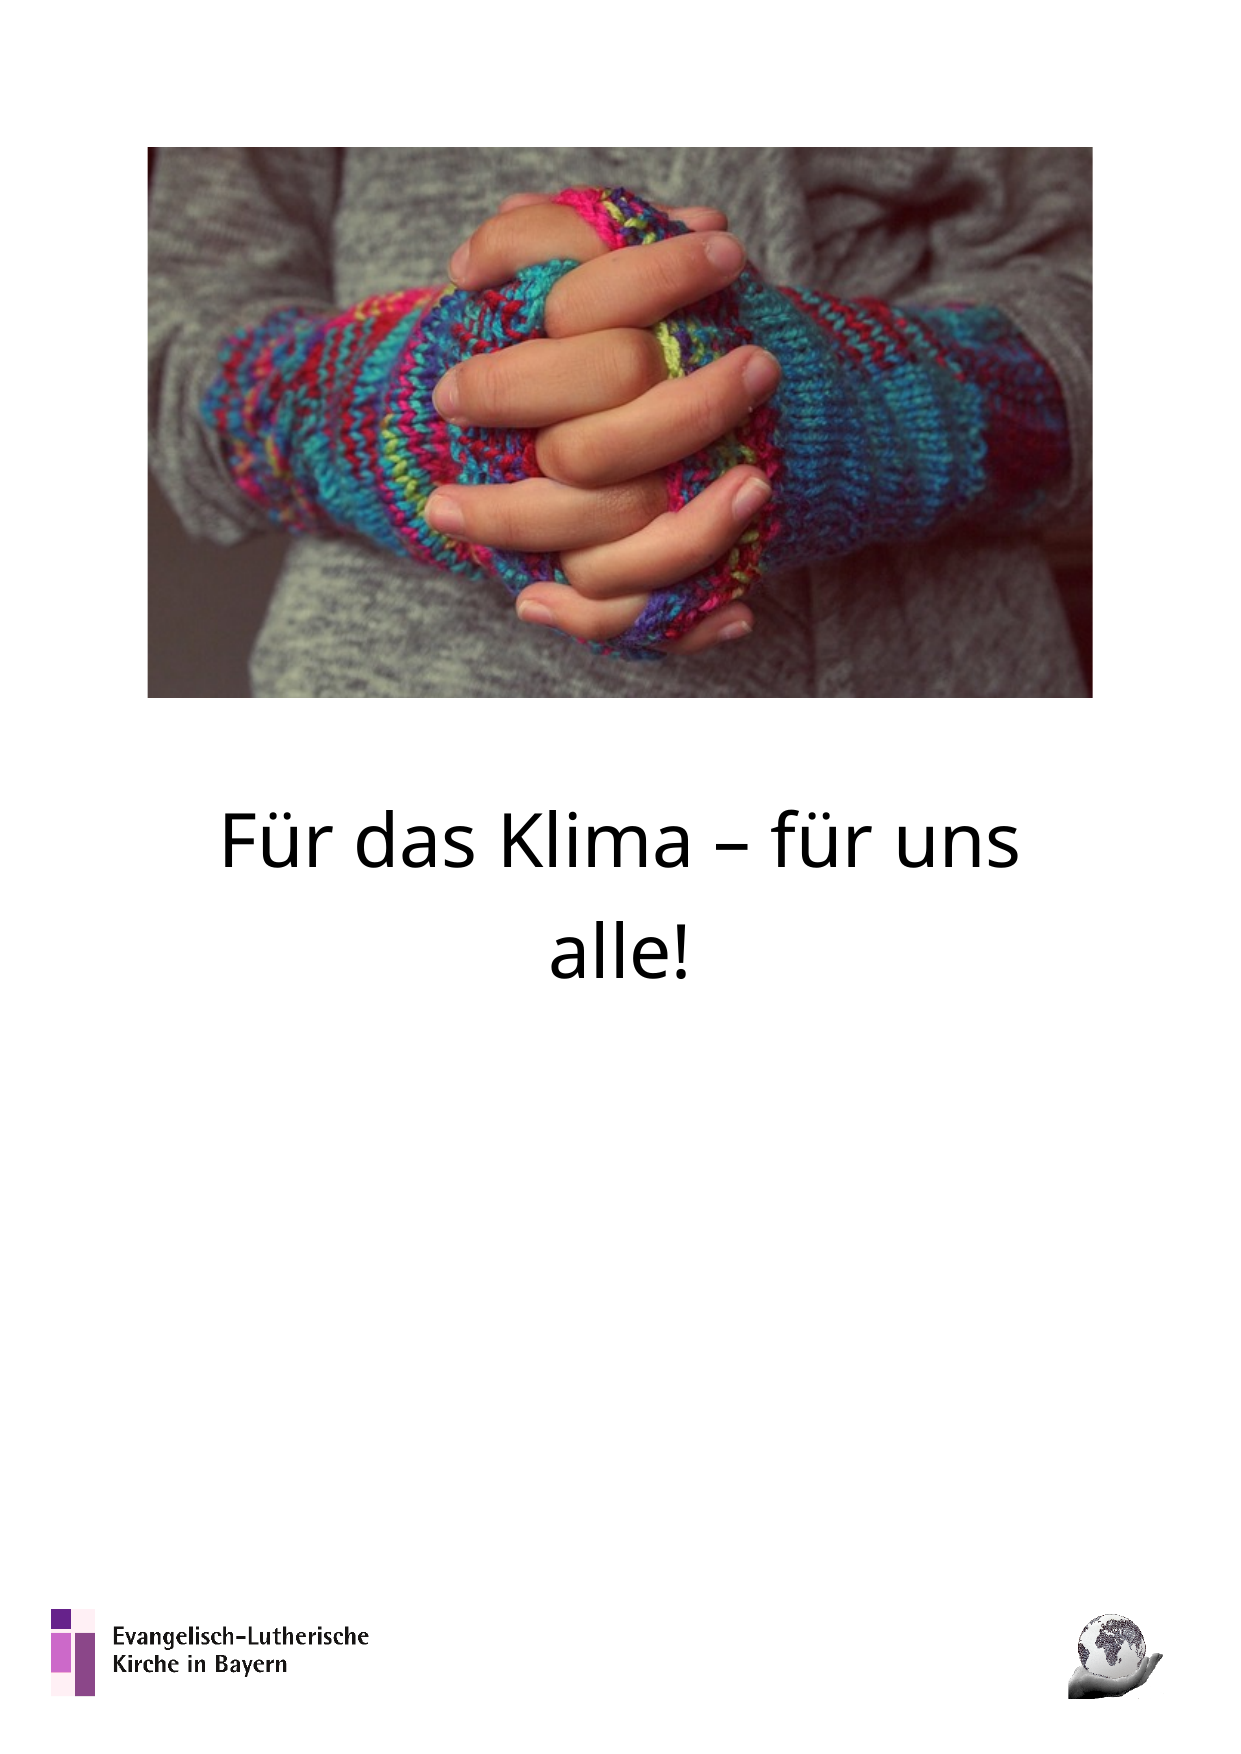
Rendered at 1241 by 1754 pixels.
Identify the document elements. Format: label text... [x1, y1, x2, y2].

picture [1068, 1612, 1164, 1699]
text Für das Klima – für uns alle! [148, 788, 1093, 1000]
picture [46, 1601, 384, 1707]
picture [147, 147, 1093, 698]
